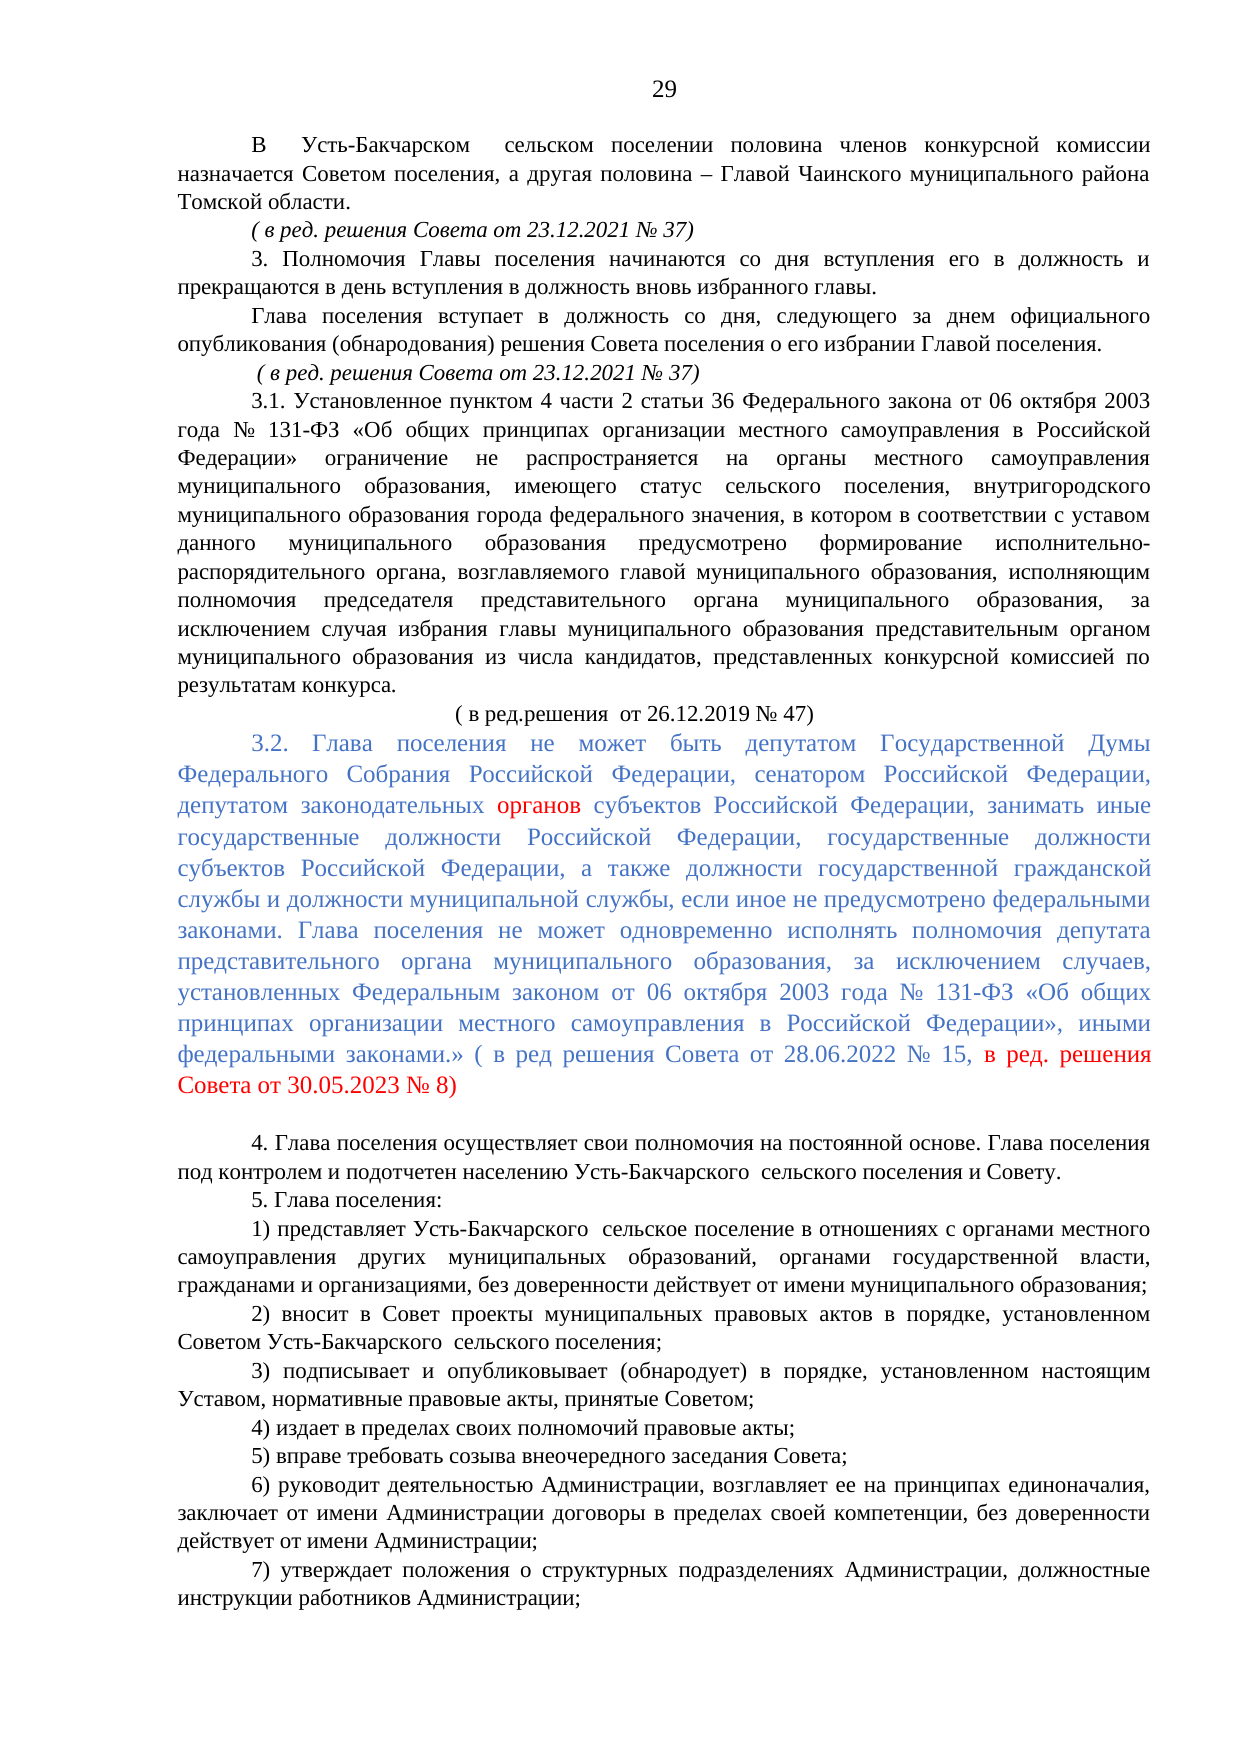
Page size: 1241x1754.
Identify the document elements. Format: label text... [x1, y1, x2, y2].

text 4. Глава поселения осуществляет свои полномочия на постоянной основе. Глава поселения под контролем и подотчетен населению Усть-Бакчарского сельского поселения и Совету. [177, 1129, 1152, 1184]
text 6) руководит деятельностью Администрации, возглавляет ее на принципах единоначалия, заключает от имени Администрации договоры в пределах своей компетенции, без доверенности действует от имени Администрации; [177, 1471, 1152, 1554]
text 3) подписывает и опубликовывает (обнародует) в порядке, установленном настоящим Уставом, нормативные правовые акты, принятые Советом; [177, 1357, 1152, 1412]
text 4) издает в пределах своих полномочий правовые акты; [177, 1414, 1152, 1440]
text ( в ред. решения Совета от 23.12.2021 № 37) [177, 359, 1152, 385]
text 2) вносит в Совет проекты муниципальных правовых актов в порядке, установленном Советом Усть-Бакчарского сельского поселения; [177, 1300, 1152, 1355]
text 3.2. Глава поселения не может быть депутатом Государственной Думы Федерального Собрания Российской Федерации, сенатором Российской Федерации, депутатом законодательных органов субъектов Российской Федерации, занимать иные государственные должности Российской Федерации, государственные должности субъектов Российской Федерации, а также должности государственной гражданской службы и должности муниципальной службы, если иное не предусмотрено федеральными законами. Глава поселения не может одновременно исполнять полномочия депутата представительного органа муниципального образования, за исключением случаев, установленных Федеральным законом от 06 октября 2003 года № 131-ФЗ «Об общих принципах организации местного самоуправления в Российской Федерации», иными федеральными законами.» ( в ред решения Совета от 28.06.2022 № 15, в ред. решения Совета от 30.05.2023 № 8) [177, 728, 1152, 1099]
text ( в ред.решения от 26.12.2019 № 47) [177, 700, 1152, 726]
text 5) вправе требовать созыва внеочередного заседания Совета; [177, 1442, 1152, 1468]
text 3. Полномочия Главы поселения начинаются со дня вступления его в должность и прекращаются в день вступления в должность вновь избранного главы. [177, 245, 1152, 300]
text Глава поселения вступает в должность со дня, следующего за днем официального опубликования (обнародования) решения Совета поселения о его избрании Главой поселения. [177, 302, 1152, 357]
text 3.1. Установленное пунктом 4 части 2 статьи 36 Федерального закона от 06 октября 2003 года № 131-ФЗ «Об общих принципах организации местного самоуправления в Российской Федерации» ограничение не распространяется на органы местного самоуправления муниципального образования, имеющего статус сельского поселения, внутригородского муниципального образования города федерального значения, в котором в соответствии с уставом данного муниципального образования предусмотрено формирование исполнительно-распорядительного органа, возглавляемого главой муниципального образования, исполняющим полномочия председателя представительного органа муниципального образования, за исключением случая избрания главы муниципального образования представительным органом муниципального образования из числа кандидатов, представленных конкурсной комиссией по результатам конкурса. [177, 387, 1152, 698]
text 7) утверждает положения о структурных подразделениях Администрации, должностные инструкции работников Администрации; [177, 1556, 1152, 1611]
text 1) представляет Усть-Бакчарского сельское поселение в отношениях с органами местного самоуправления других муниципальных образований, органами государственной власти, гражданами и организациями, без доверенности действует от имени муниципального образования; [177, 1215, 1152, 1298]
text ( в ред. решения Совета от 23.12.2021 № 37) [177, 217, 1152, 243]
text 5. Глава поселения: [177, 1186, 1152, 1213]
text В Усть-Бакчарском сельском поселении половина членов конкурсной комиссии назначается Советом поселения, а другая половина – Главой Чаинского муниципального района Томской области. [177, 131, 1152, 214]
